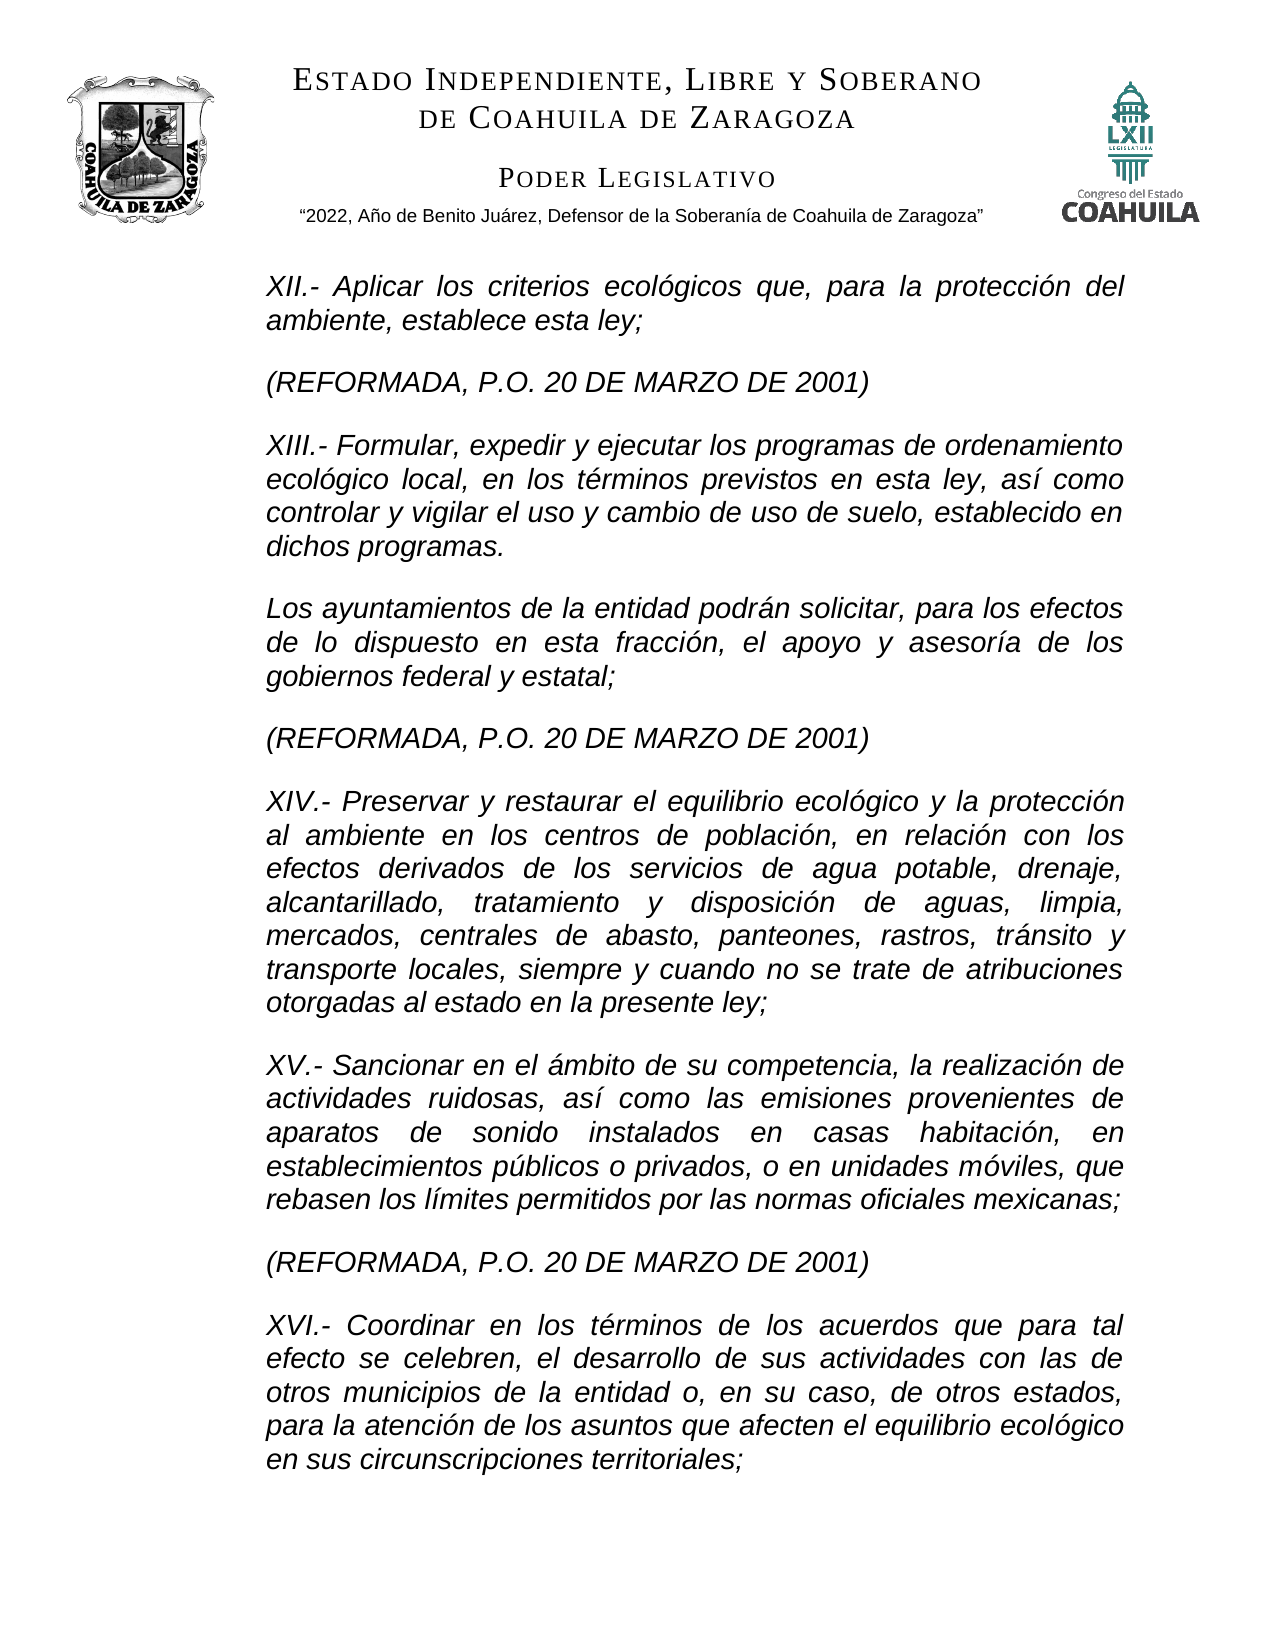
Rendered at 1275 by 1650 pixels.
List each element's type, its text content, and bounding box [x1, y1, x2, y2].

text XIV.- Preservar y restaurar el equilibrio ecológico y la protección al ambiente en los centros de población, en relación con los efectos derivados de los servicios de agua potable, drenaje, alcantarillado, tratamiento y disposición de aguas, limpia, mercados, centrales de abasto, panteones, rastros, tránsito y transporte locales, siempre y cuando no se trate de atribuciones otorgadas al estado en la presente ley; [266, 784, 1127, 1019]
text (REFORMADA, P.O. 20 DE MARZO DE 2001) [266, 366, 1127, 399]
picture [66, 76, 215, 223]
text (REFORMADA, P.O. 20 DE MARZO DE 2001) [266, 1245, 1127, 1278]
picture [1052, 66, 1212, 234]
text XIII.- Formular, expedir y ejecutar los programas de ordenamiento ecológico local, en los términos previstos en esta ley, así como controlar y vigilar el uso y cambio de uso de suelo, establecido en dichos programas. [266, 428, 1127, 562]
text (REFORMADA, P.O. 20 DE MARZO DE 2001) [266, 721, 1127, 755]
text XVI.- Coordinar en los términos de los acuerdos que para tal efecto se celebren, el desarrollo de sus actividades con las de otros municipios de la entidad o, en su caso, de otros estados, para la atención de los asuntos que afecten el equilibrio ecológico en sus circunscripciones territoriales; [266, 1308, 1127, 1475]
text Los ayuntamientos de la entidad podrán solicitar, para los efectos de lo dispuesto en esta fracción, el apoyo y asesoría de los gobiernos federal y estatal; [266, 592, 1127, 692]
text XII.- Aplicar los criterios ecológicos que, para la protección del ambiente, establece esta ley; [266, 269, 1127, 336]
text XV.- Sancionar en el ámbito de su competencia, la realización de actividades ruidosas, así como las emisiones provenientes de aparatos de sonido instalados en casas habitación, en establecimientos públicos o privados, o en unidades móviles, que rebasen los límites permitidos por las normas oficiales mexicanas; [266, 1048, 1127, 1216]
